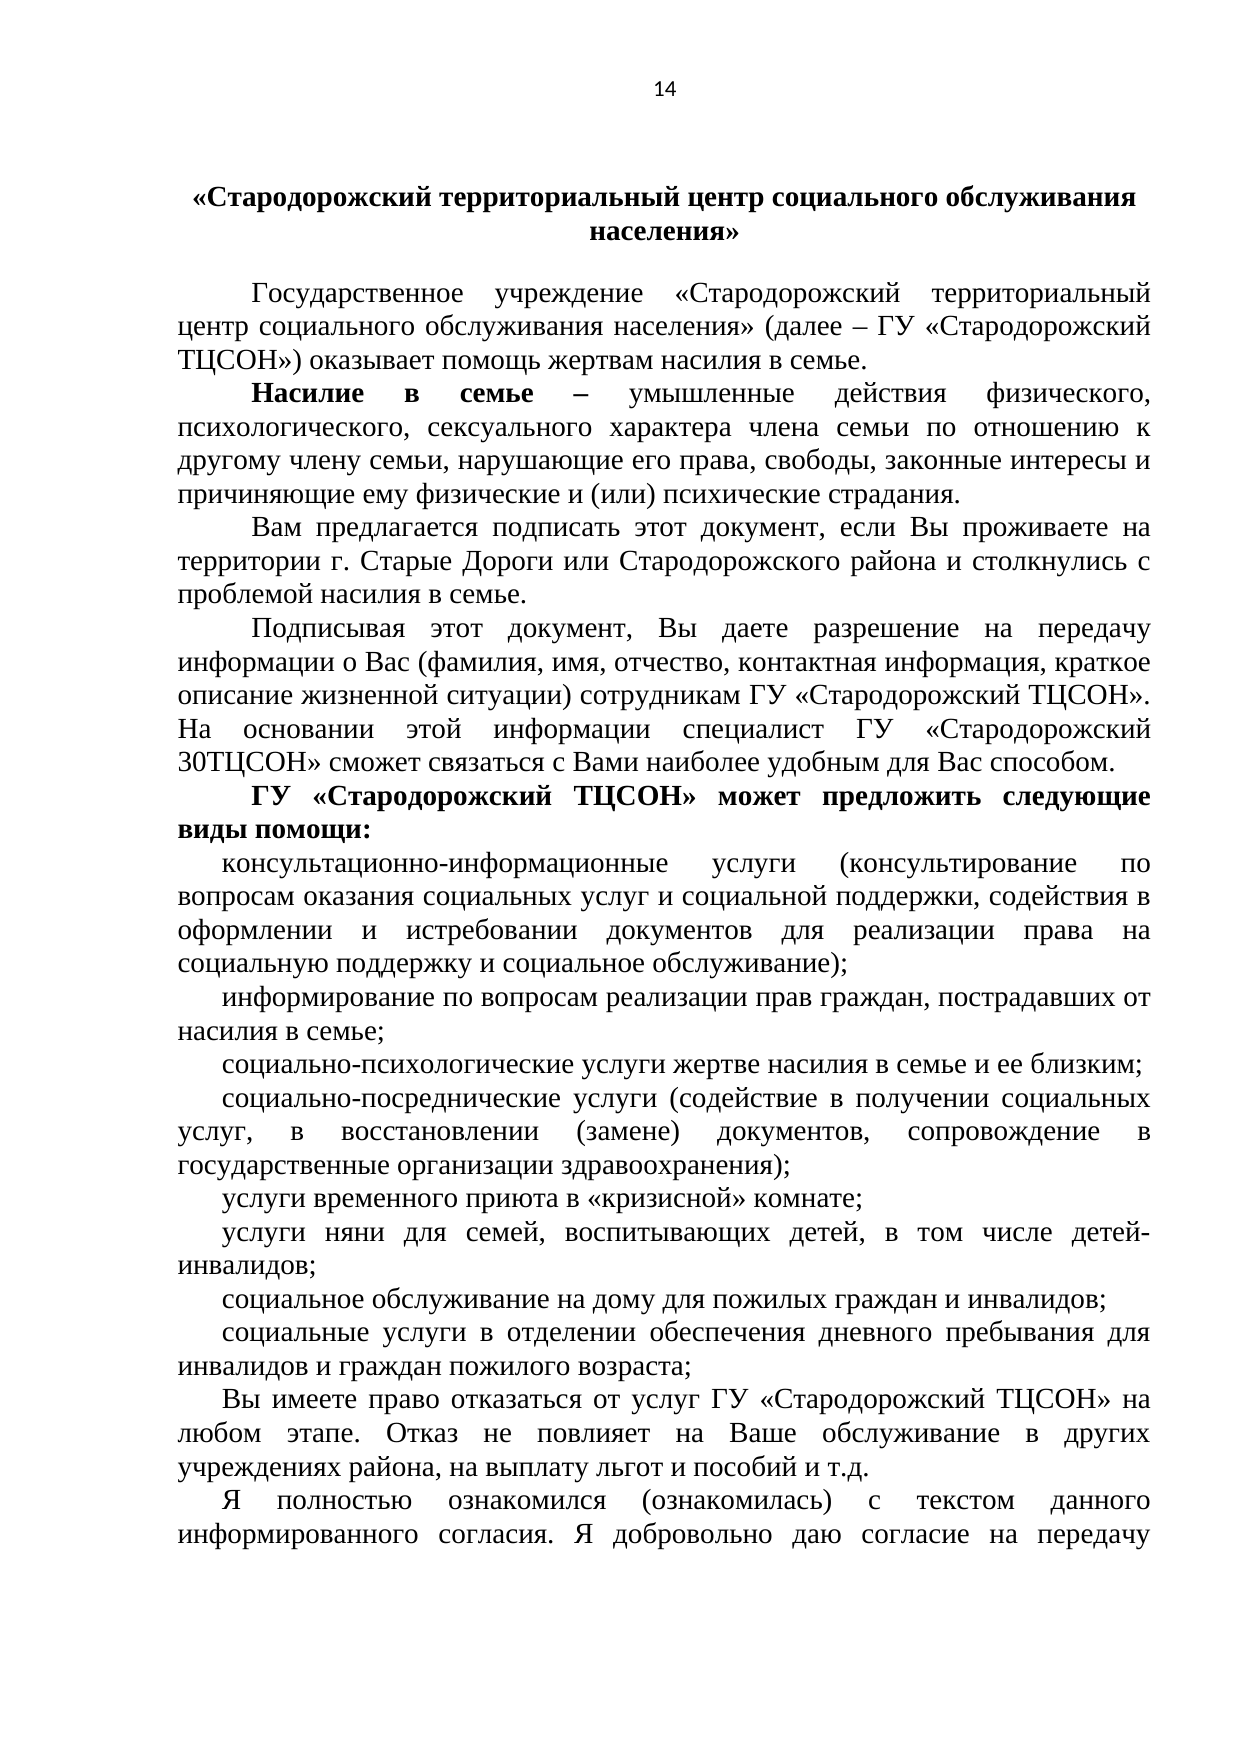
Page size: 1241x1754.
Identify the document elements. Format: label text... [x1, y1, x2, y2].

text «Стародорожский территориальный центр социального обслуживания населения» [177, 179, 1152, 247]
text Вы имеете право отказаться от услуг ГУ «Стародорожский ТЦСОН» на любом этапе. Отказ не повлияет на Ваше обслуживание в других учреждениях района, на выплату льгот и пособий и т.д. [177, 1382, 1152, 1482]
text услуги временного приюта в «кризисной» комнате; [177, 1180, 1152, 1214]
text консультационно-информационные услуги (консультирование по вопросам оказания социальных услуг и социальной поддержки, содействия в оформлении и истребовании документов для реализации права на социальную поддержку и социальное обслуживание); [177, 845, 1152, 979]
text социальное обслуживание на дому для пожилых граждан и инвалидов; [177, 1281, 1152, 1314]
text ГУ «Стародорожский ТЦСОН» может предложить следующие виды помощи: [177, 778, 1152, 845]
text услуги няни для семей, воспитывающих детей, в том числе детей-инвалидов; [177, 1214, 1152, 1281]
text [177, 1482, 1152, 1549]
text социально-посреднические услуги (содействие в получении социальных услуг, в восстановлении (замене) документов, сопровождение в государственные организации здравоохранения); [177, 1080, 1152, 1180]
text Вам предлагается подписать этот документ, если Вы проживаете на территории г. Старые Дороги или Стародорожского района и столкнулись с проблемой насилия в семье. [177, 509, 1152, 610]
text социально-психологические услуги жертве насилия в семье и ее близким; [177, 1046, 1152, 1080]
text Подписывая этот документ, Вы даете разрешение на передачу информации о Вас (фамилия, имя, отчество, контактная информация, краткое описание жизненной ситуации) сотрудникам ГУ «Стародорожский ТЦСОН». На основании этой информации специалист ГУ «Стародорожский 30ТЦСОН» сможет связаться с Вами наиболее удобным для Вас способом. [177, 610, 1152, 778]
text Насилие в семье – умышленные действия физического, психологического, сексуального характера члена семьи по отношению к другому члену семьи, нарушающие его права, свободы, законные интересы и причиняющие ему физические и (или) психические страдания. [177, 375, 1152, 509]
text социальные услуги в отделении обеспечения дневного пребывания для инвалидов и граждан пожилого возраста; [177, 1314, 1152, 1382]
text Государственное учреждение «Стародорожский территориальный центр социального обслуживания населения» (далее – ГУ «Стародорожский ТЦСОН») оказывает помощь жертвам насилия в семье. [177, 275, 1152, 375]
text информирование по вопросам реализации прав граждан, пострадавших от насилия в семье; [177, 979, 1152, 1046]
